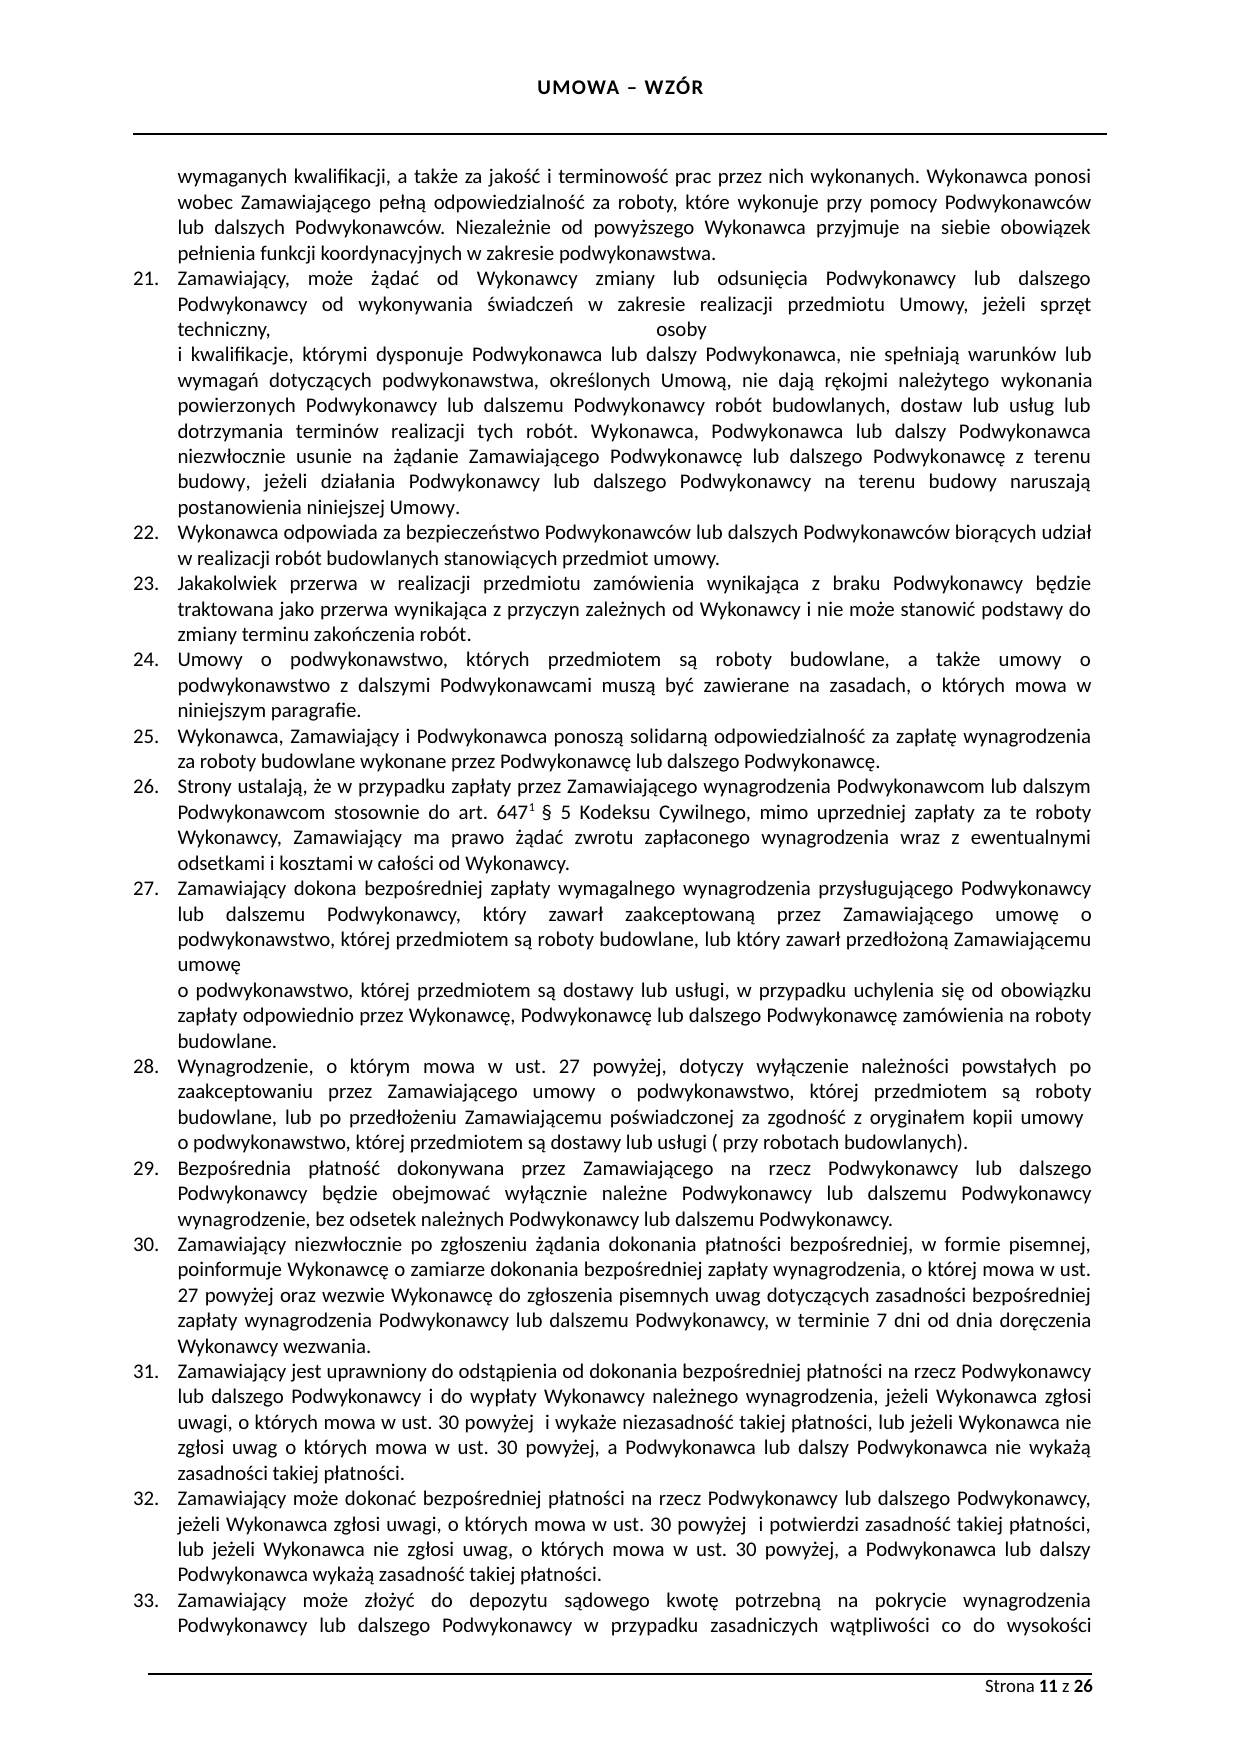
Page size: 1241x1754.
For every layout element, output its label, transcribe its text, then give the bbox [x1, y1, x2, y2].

list Wykonawca odpowiada za bezpieczeństwo Podwykonawców lub dalszych Podwykonawców biorących udział w realizacji robót budowlanych stanowiących przedmiot umowy. [133, 519, 1092, 570]
list Wynagrodzenie, o którym mowa w ust. 27 powyżej, dotyczy wyłączenie należności powstałych po zaakceptowaniu przez Zamawiającego umowy o podwykonawstwo, której przedmiotem są roboty budowlane, lub po przedłożeniu Zamawiającemu poświadczonej za zgodność z oryginałem kopii umowy o podwykonawstwo, której przedmiotem są dostawy lub usługi ( przy robotach budowlanych). [133, 1053, 1092, 1155]
list Jakakolwiek przerwa w realizacji przedmiotu zamówienia wynikająca z braku Podwykonawcy będzie traktowana jako przerwa wynikająca z przyczyn zależnych od Wykonawcy i nie może stanowić podstawy do zmiany terminu zakończenia robót. [133, 570, 1092, 647]
list Zamawiający dokona bezpośredniej zapłaty wymagalnego wynagrodzenia przysługującego Podwykonawcy lub dalszemu Podwykonawcy, który zawarł zaakceptowaną przez Zamawiającego umowę o podwykonawstwo, której przedmiotem są roboty budowlane, lub który zawarł przedłożoną Zamawiającemu umowę o podwykonawstwo, której przedmiotem są dostawy lub usługi, w przypadku uchylenia się od obowiązku zapłaty odpowiednio przez Wykonawcę, Podwykonawcę lub dalszego Podwykonawcę zamówienia na roboty budowlane. [133, 875, 1092, 1053]
list Strony ustalają, że w przypadku zapłaty przez Zamawiającego wynagrodzenia Podwykonawcom lub dalszym Podwykonawcom stosownie do art. 6471 § 5 Kodeksu Cywilnego, mimo uprzedniej zapłaty za te roboty Wykonawcy, Zamawiający ma prawo żądać zwrotu zapłaconego wynagrodzenia wraz z ewentualnymi odsetkami i kosztami w całości od Wykonawcy. [133, 774, 1092, 875]
list Zamawiający niezwłocznie po zgłoszeniu żądania dokonania płatności bezpośredniej, w formie pisemnej, poinformuje Wykonawcę o zamiarze dokonania bezpośredniej zapłaty wynagrodzenia, o której mowa w ust. 27 powyżej oraz wezwie Wykonawcę do zgłoszenia pisemnych uwag dotyczących zasadności bezpośredniej zapłaty wynagrodzenia Podwykonawcy lub dalszemu Podwykonawcy, w terminie 7 dni od dnia doręczenia Wykonawcy wezwania. [133, 1231, 1092, 1358]
list Umowy o podwykonawstwo, których przedmiotem są roboty budowlane, a także umowy o podwykonawstwo z dalszymi Podwykonawcami muszą być zawierane na zasadach, o których mowa w niniejszym paragrafie. [133, 647, 1092, 723]
list Zamawiający, może żądać od Wykonawcy zmiany lub odsunięcia Podwykonawcy lub dalszego Podwykonawcy od wykonywania świadczeń w zakresie realizacji przedmiotu Umowy, jeżeli sprzęt techniczny, osoby i kwalifikacje, którymi dysponuje Podwykonawca lub dalszy Podwykonawca, nie spełniają warunków lub wymagań dotyczących podwykonawstwa, określonych Umową, nie dają rękojmi należytego wykonania powierzonych Podwykonawcy lub dalszemu Podwykonawcy robót budowlanych, dostaw lub usług lub dotrzymania terminów realizacji tych robót. Wykonawca, Podwykonawca lub dalszy Podwykonawca niezwłocznie usunie na żądanie Zamawiającego Podwykonawcę lub dalszego Podwykonawcę z terenu budowy, jeżeli działania Podwykonawcy lub dalszego Podwykonawcy na terenu budowy naruszają postanowienia niniejszej Umowy. [133, 265, 1092, 519]
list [133, 164, 1092, 265]
list Bezpośrednia płatność dokonywana przez Zamawiającego na rzecz Podwykonawcy lub dalszego Podwykonawcy będzie obejmować wyłącznie należne Podwykonawcy lub dalszemu Podwykonawcy wynagrodzenie, bez odsetek należnych Podwykonawcy lub dalszemu Podwykonawcy. [133, 1155, 1092, 1231]
list Zamawiający może dokonać bezpośredniej płatności na rzecz Podwykonawcy lub dalszego Podwykonawcy, jeżeli Wykonawca zgłosi uwagi, o których mowa w ust. 30 powyżej i potwierdzi zasadność takiej płatności, lub jeżeli Wykonawca nie zgłosi uwag, o których mowa w ust. 30 powyżej, a Podwykonawca lub dalszy Podwykonawca wykażą zasadność takiej płatności. [133, 1485, 1092, 1587]
list Wykonawca, Zamawiający i Podwykonawca ponoszą solidarną odpowiedzialność za zapłatę wynagrodzenia za roboty budowlane wykonane przez Podwykonawcę lub dalszego Podwykonawcę. [133, 723, 1092, 774]
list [133, 1587, 1092, 1638]
list Zamawiający jest uprawniony do odstąpienia od dokonania bezpośredniej płatności na rzecz Podwykonawcy lub dalszego Podwykonawcy i do wypłaty Wykonawcy należnego wynagrodzenia, jeżeli Wykonawca zgłosi uwagi, o których mowa w ust. 30 powyżej i wykaże niezasadność takiej płatności, lub jeżeli Wykonawca nie zgłosi uwag o których mowa w ust. 30 powyżej, a Podwykonawca lub dalszy Podwykonawca nie wykażą zasadności takiej płatności. [133, 1358, 1092, 1485]
